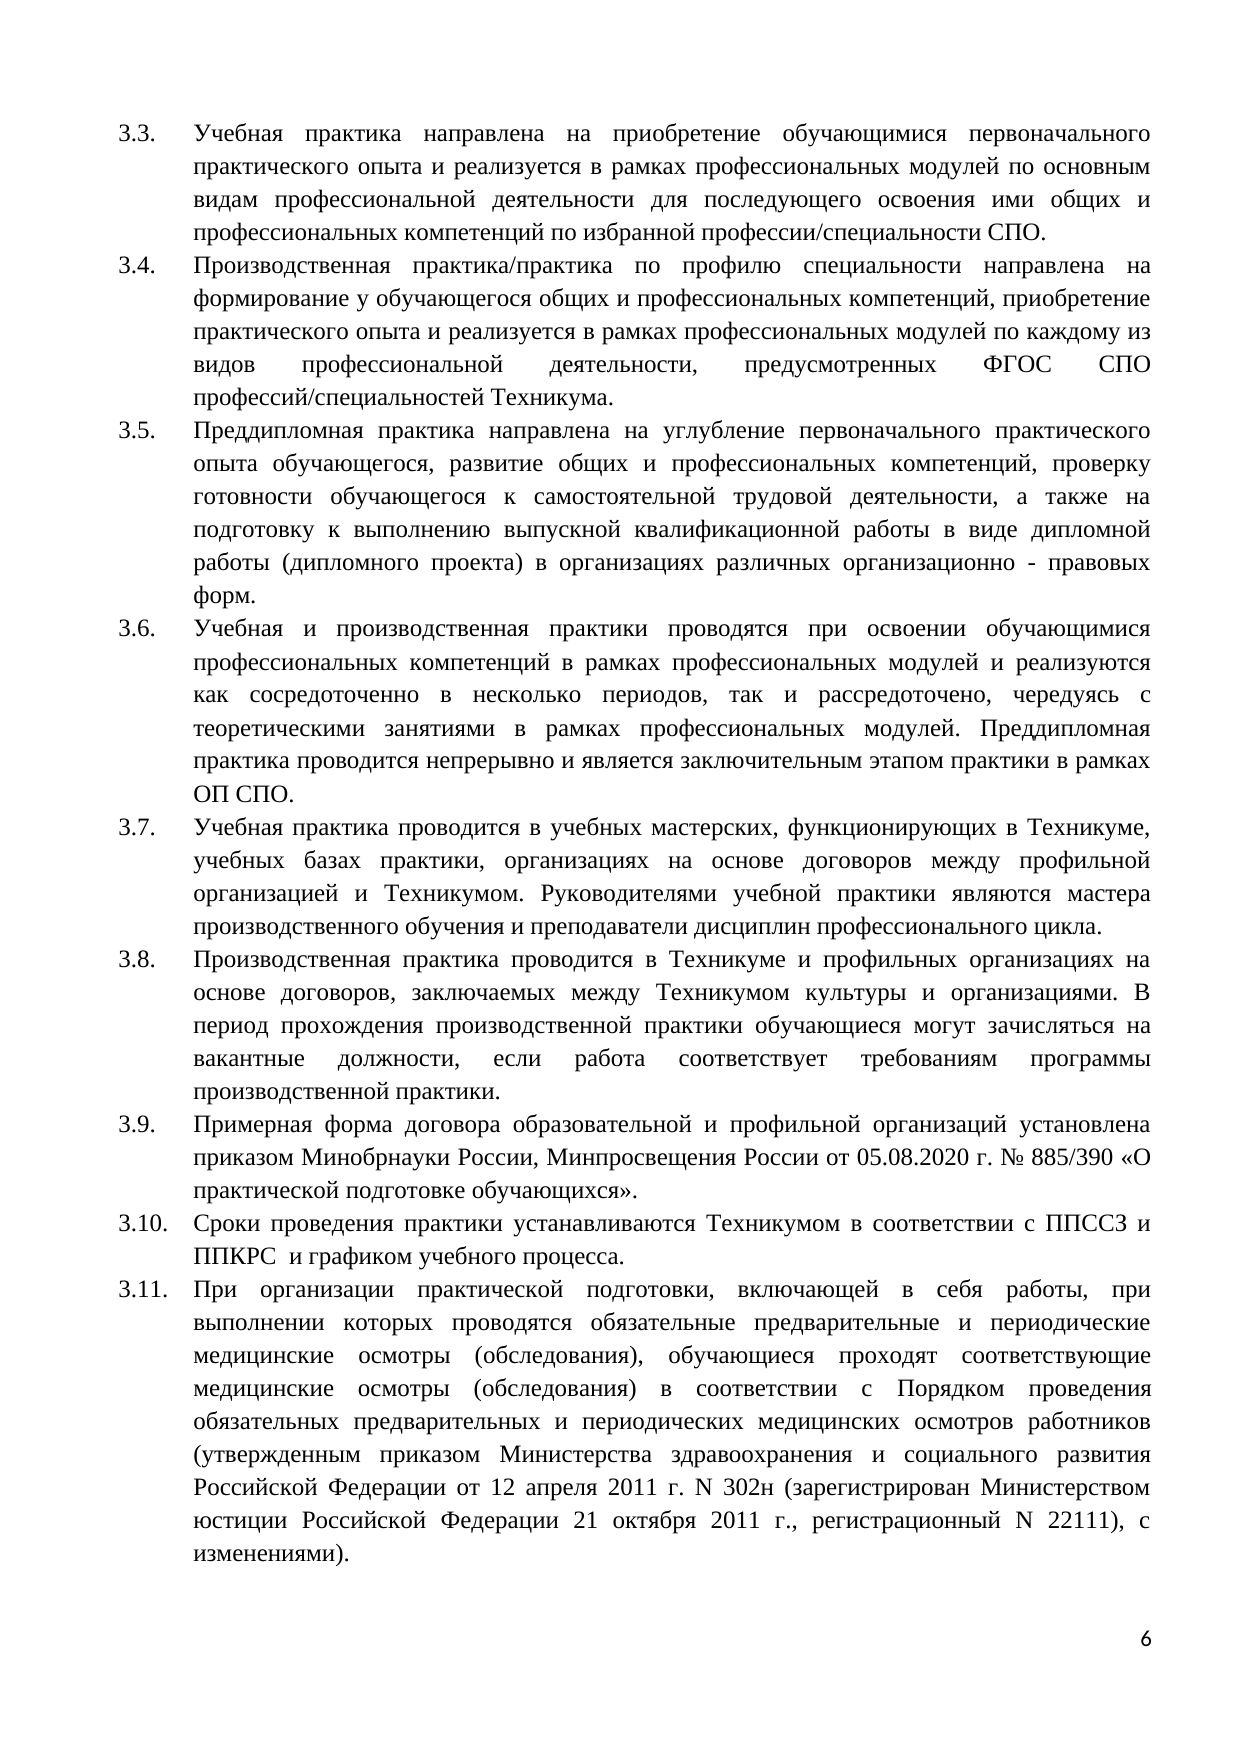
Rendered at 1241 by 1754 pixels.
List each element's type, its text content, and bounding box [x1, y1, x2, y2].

list Производственная практика/практика по профилю специальности направлена на формирование у обучающегося общих и профессиональных компетенций, приобретение практического опыта и реализуется в рамках профессиональных модулей по каждому из видов профессиональной деятельности, предусмотренных ФГОС СПО профессий/специальностей Техникума. [118, 250, 1152, 411]
list Учебная практика проводится в учебных мастерских, функционирующих в Техникуме, учебных базах практики, организациях на основе договоров между профильной организацией и Техникумом. Руководителями учебной практики являются мастера производственного обучения и преподаватели дисциплин профессионального цикла. [118, 812, 1152, 939]
list Производственная практика проводится в Техникуме и профильных организациях на основе договоров, заключаемых между Техникумом культуры и организациями. В период прохождения производственной практики обучающиеся могут зачисляться на вакантные должности, если работа соответствует требованиям программы производственной практики. [118, 944, 1152, 1104]
list Сроки проведения практики устанавливаются Техникумом в соответствии с ППССЗ и ППКРС и графиком учебного процесса. [118, 1208, 1152, 1270]
list Преддипломная практика направлена на углубление первоначального практического опыта обучающегося, развитие общих и профессиональных компетенций, проверку готовности обучающегося к самостоятельной трудовой деятельности, а также на подготовку к выполнению выпускной квалификационной работы в виде дипломной работы (дипломного проекта) в организациях различных организационно - правовых форм. [118, 415, 1152, 609]
list Учебная практика направлена на приобретение обучающимися первоначального практического опыта и реализуется в рамках профессиональных модулей по основным видам профессиональной деятельности для последующего освоения ими общих и профессиональных компетенций по избранной профессии/специальности СПО. [118, 118, 1152, 246]
list Примерная форма договора образовательной и профильной организаций установлена приказом Минобрнауки России, Минпросвещения России от 05.08.2020 г. № 885/390 «О практической подготовке обучающихся». [118, 1109, 1152, 1204]
list При организации практической подготовки, включающей в себя работы, при выполнении которых проводятся обязательные предварительные и периодические медицинские осмотры (обследования), обучающиеся проходят соответствующие медицинские осмотры (обследования) в соответствии с Порядком проведения обязательных предварительных и периодических медицинских осмотров работников (утвержденным приказом Министерства здравоохранения и социального развития Российской Федерации от 12 апреля 2011 г. N 302н (зарегистрирован Министерством юстиции Российской Федерации 21 октября 2011 г., регистрационный N 22111), с изменениями). [118, 1274, 1152, 1567]
list Учебная и производственная практики проводятся при освоении обучающимися профессиональных компетенций в рамках профессиональных модулей и реализуются как сосредоточенно в несколько периодов, так и рассредоточено, чередуясь с теоретическими занятиями в рамках профессиональных модулей. Преддипломная практика проводится непрерывно и является заключительным этапом практики в рамках ОП СПО. [118, 613, 1152, 807]
